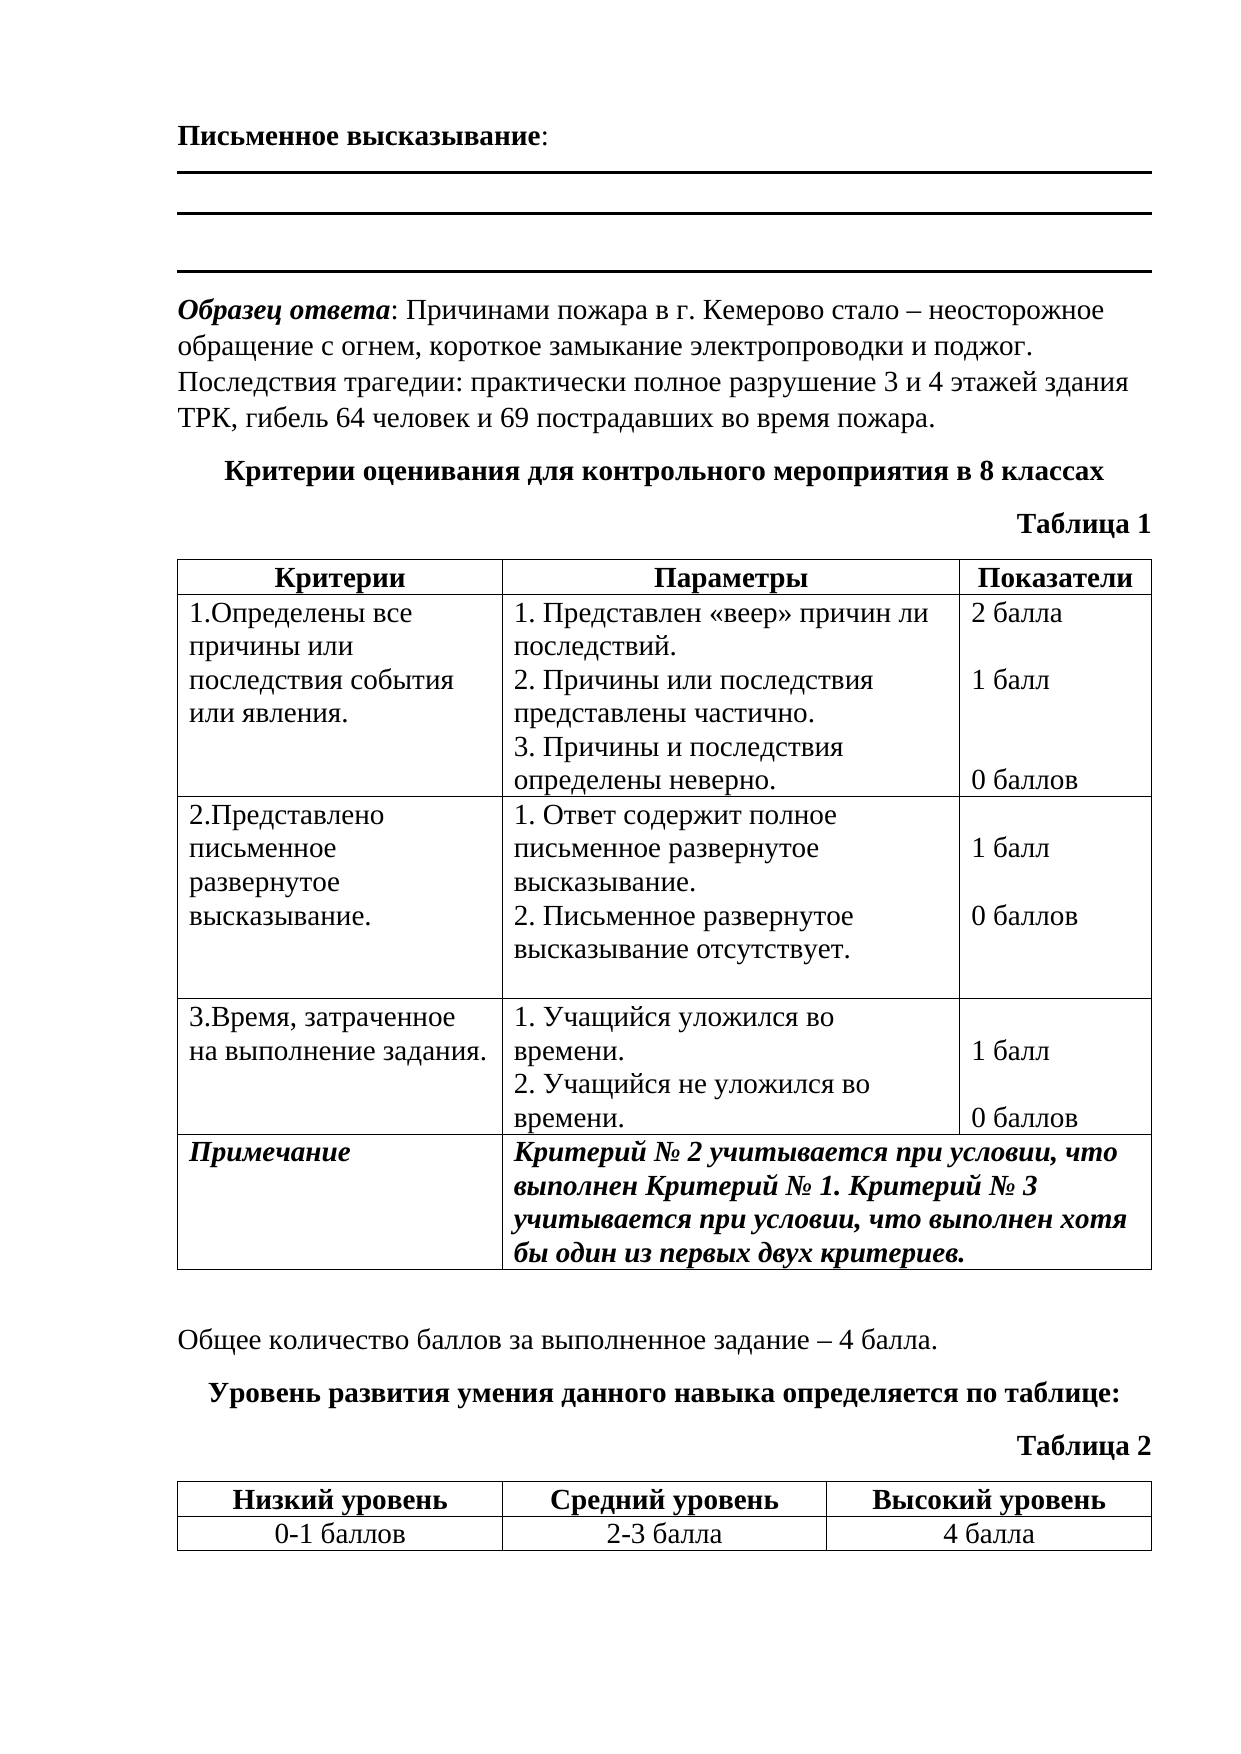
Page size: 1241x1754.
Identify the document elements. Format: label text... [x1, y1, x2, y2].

table_cell 1.Определены все причины или последствия события или явления. [178, 595, 502, 796]
text Общее количество баллов за выполненное задание – 4 балла. [177, 1322, 1152, 1356]
table_header Низкий уровень [178, 1482, 502, 1516]
table_cell 1 балл 0 баллов [960, 797, 1151, 998]
table_header Критерии [178, 560, 502, 594]
text Письменное высказывание: [177, 118, 1152, 152]
text Критерии оценивания для контрольного мероприятия в 8 классах [177, 453, 1152, 487]
table_cell 1. Представлен «веер» причин ли последствий. 2. Причины или последствия представлены частично. 3. Причины и последствия определены неверно. [503, 595, 959, 796]
table_cell 2 балла 1 балл 0 баллов [960, 595, 1151, 796]
table_cell 0-1 баллов [178, 1517, 502, 1550]
table_cell 1. Ответ содержит полное письменное развернутое высказывание. 2. Письменное развернутое высказывание отсутствует. [503, 797, 959, 998]
table_cell 1 балл 0 баллов [960, 999, 1151, 1133]
table_cell Примечание [178, 1135, 502, 1269]
table_header Параметры [503, 560, 959, 594]
table_header Показатели [960, 560, 1151, 594]
text Таблица 1 [177, 506, 1152, 540]
table_cell Критерий № 2 учитывается при условии, что выполнен Критерий № 1. Критерий № 3 учитывается при условии, что выполнен хотя бы один из первых двух критериев. [503, 1135, 1151, 1269]
text Уровень развития умения данного навыка определяется по таблице: [177, 1375, 1152, 1409]
table_cell 1. Учащийся уложился во времени. 2. Учащийся не уложился во времени. [503, 999, 959, 1133]
table_cell 2-3 балла [503, 1517, 826, 1550]
text Образец ответа: Причинами пожара в г. Кемерово стало – неосторожное обращение с огнем, короткое замыкание электропроводки и поджог. Последствия трагедии: практически полное разрушение 3 и 4 этажей здания ТРК, гибель 64 человек и 69 пострадавших во время пожара. [177, 292, 1152, 434]
table_cell 2.Представлено письменное развернутое высказывание. [178, 797, 502, 998]
table_cell 3.Время, затраченное на выполнение задания. [178, 999, 502, 1133]
table_header Высокий уровень [827, 1482, 1151, 1516]
table_header Средний уровень [503, 1482, 826, 1516]
text Таблица 2 [177, 1428, 1152, 1462]
table_cell 4 балла [827, 1517, 1151, 1550]
